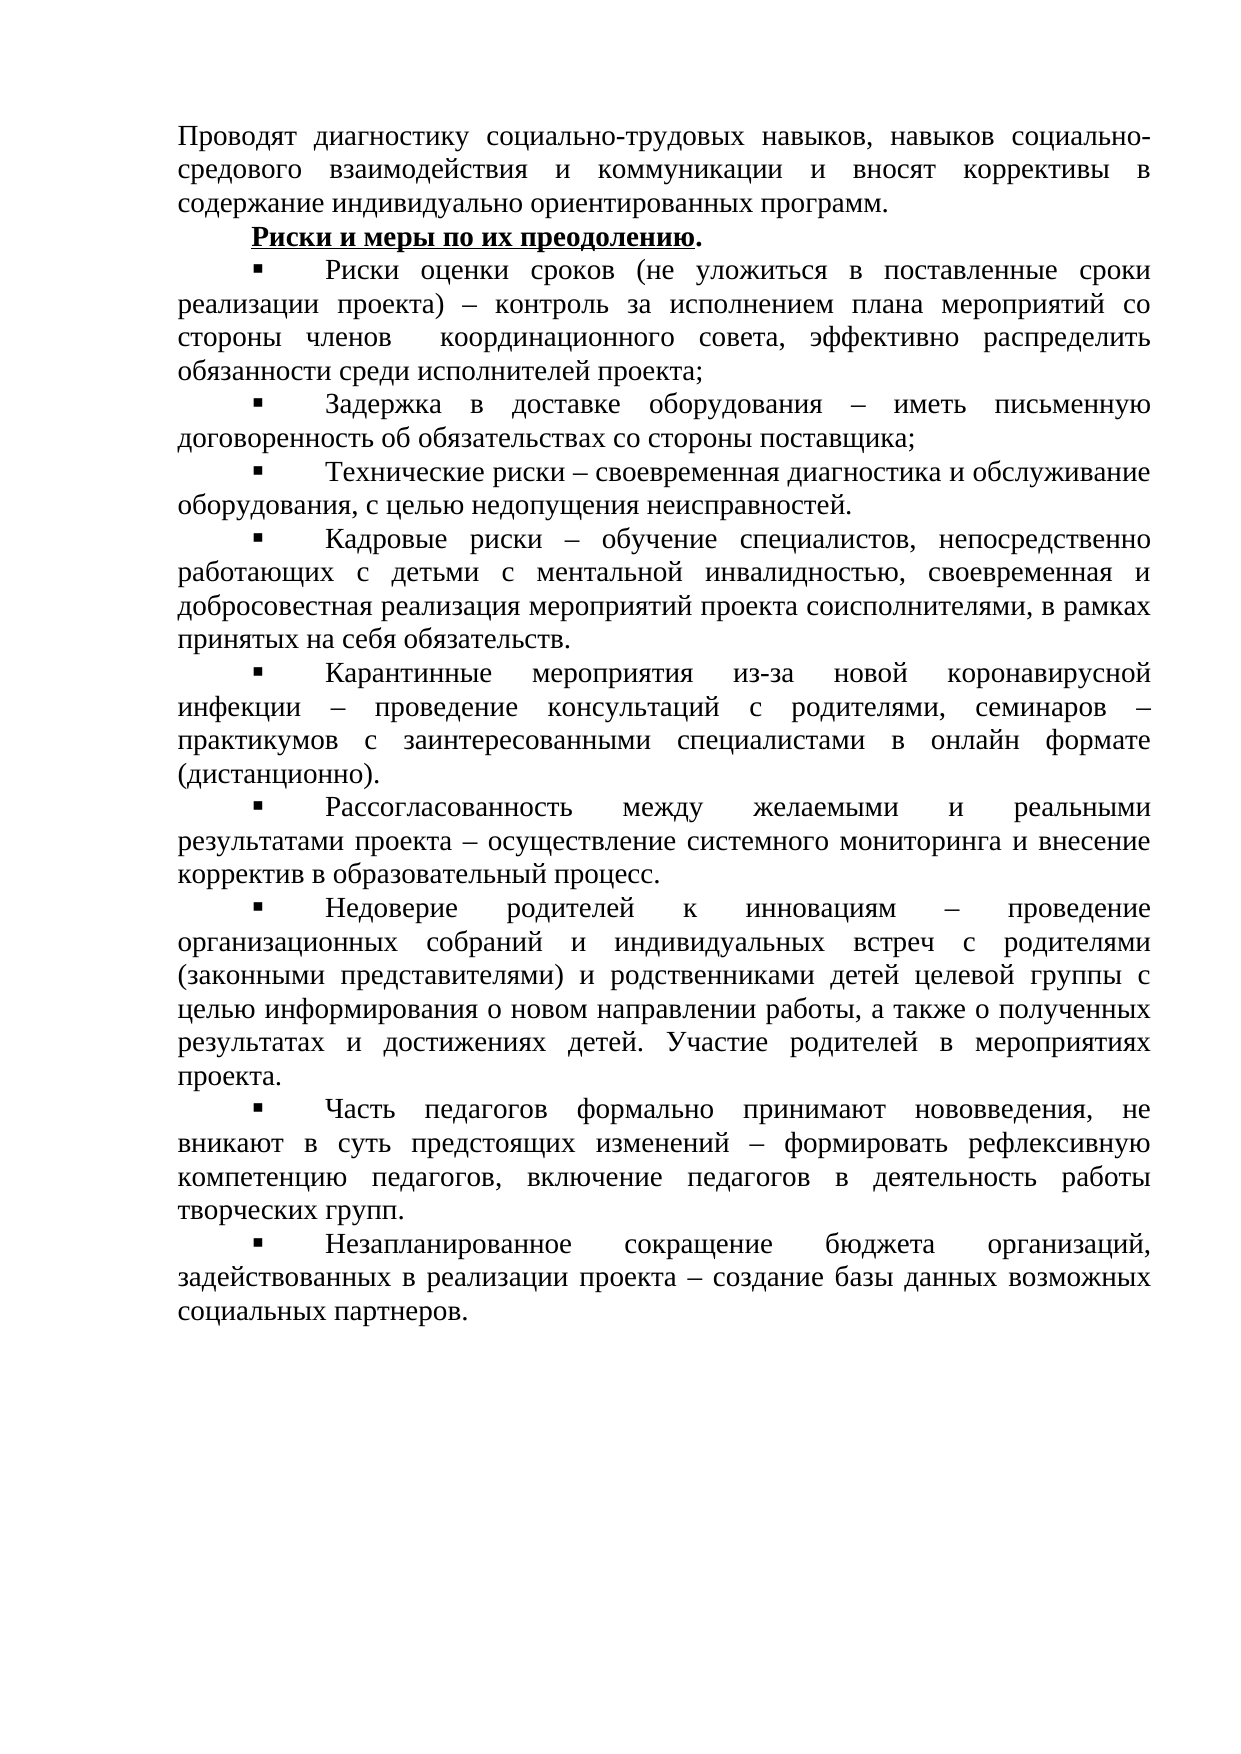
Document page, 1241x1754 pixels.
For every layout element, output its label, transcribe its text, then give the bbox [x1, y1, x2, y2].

list Карантинные мероприятия из-за новой коронавирусной инфекции – проведение консультаций с родителями, семинаров – практикумов с заинтересованными специалистами в онлайн формате (дистанционно). [177, 655, 1152, 789]
list Незапланированное сокращение бюджета организаций, задействованных в реализации проекта – создание базы данных возможных социальных партнеров. [177, 1226, 1152, 1327]
list Кадровые риски – обучение специалистов, непосредственно работающих с детьми с ментальной инвалидностью, своевременная и добросовестная реализация мероприятий проекта соисполнителями, в рамках принятых на себя обязательств. [177, 521, 1152, 655]
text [177, 118, 1152, 219]
list Технические риски – своевременная диагностика и обслуживание оборудования, с целью недопущения неисправностей. [177, 454, 1152, 521]
list Рассогласованность между желаемыми и реальными результатами проекта – осуществление системного мониторинга и внесение корректив в образовательный процесс. [177, 789, 1152, 890]
list Часть педагогов формально принимают нововведения, не вникают в суть предстоящих изменений – формировать рефлексивную компетенцию педагогов, включение педагогов в деятельность работы творческих групп. [177, 1092, 1152, 1226]
list Задержка в доставке оборудования – иметь письменную договоренность об обязательствах со стороны поставщика; [177, 387, 1152, 454]
list Риски оценки сроков (не уложиться в поставленные сроки реализации проекта) – контроль за исполнением плана мероприятий со стороны членов координационного совета, эффективно распределить обязанности среди исполнителей проекта; [177, 252, 1152, 387]
list Недоверие родителей к инновациям – проведение организационных собраний и индивидуальных встреч с родителями (законными представителями) и родственниками детей целевой группы с целью информирования о новом направлении работы, а также о полученных результатах и достижениях детей. Участие родителей в мероприятиях проекта. [177, 890, 1152, 1092]
text Риски и меры по их преодолению. [177, 219, 1152, 252]
